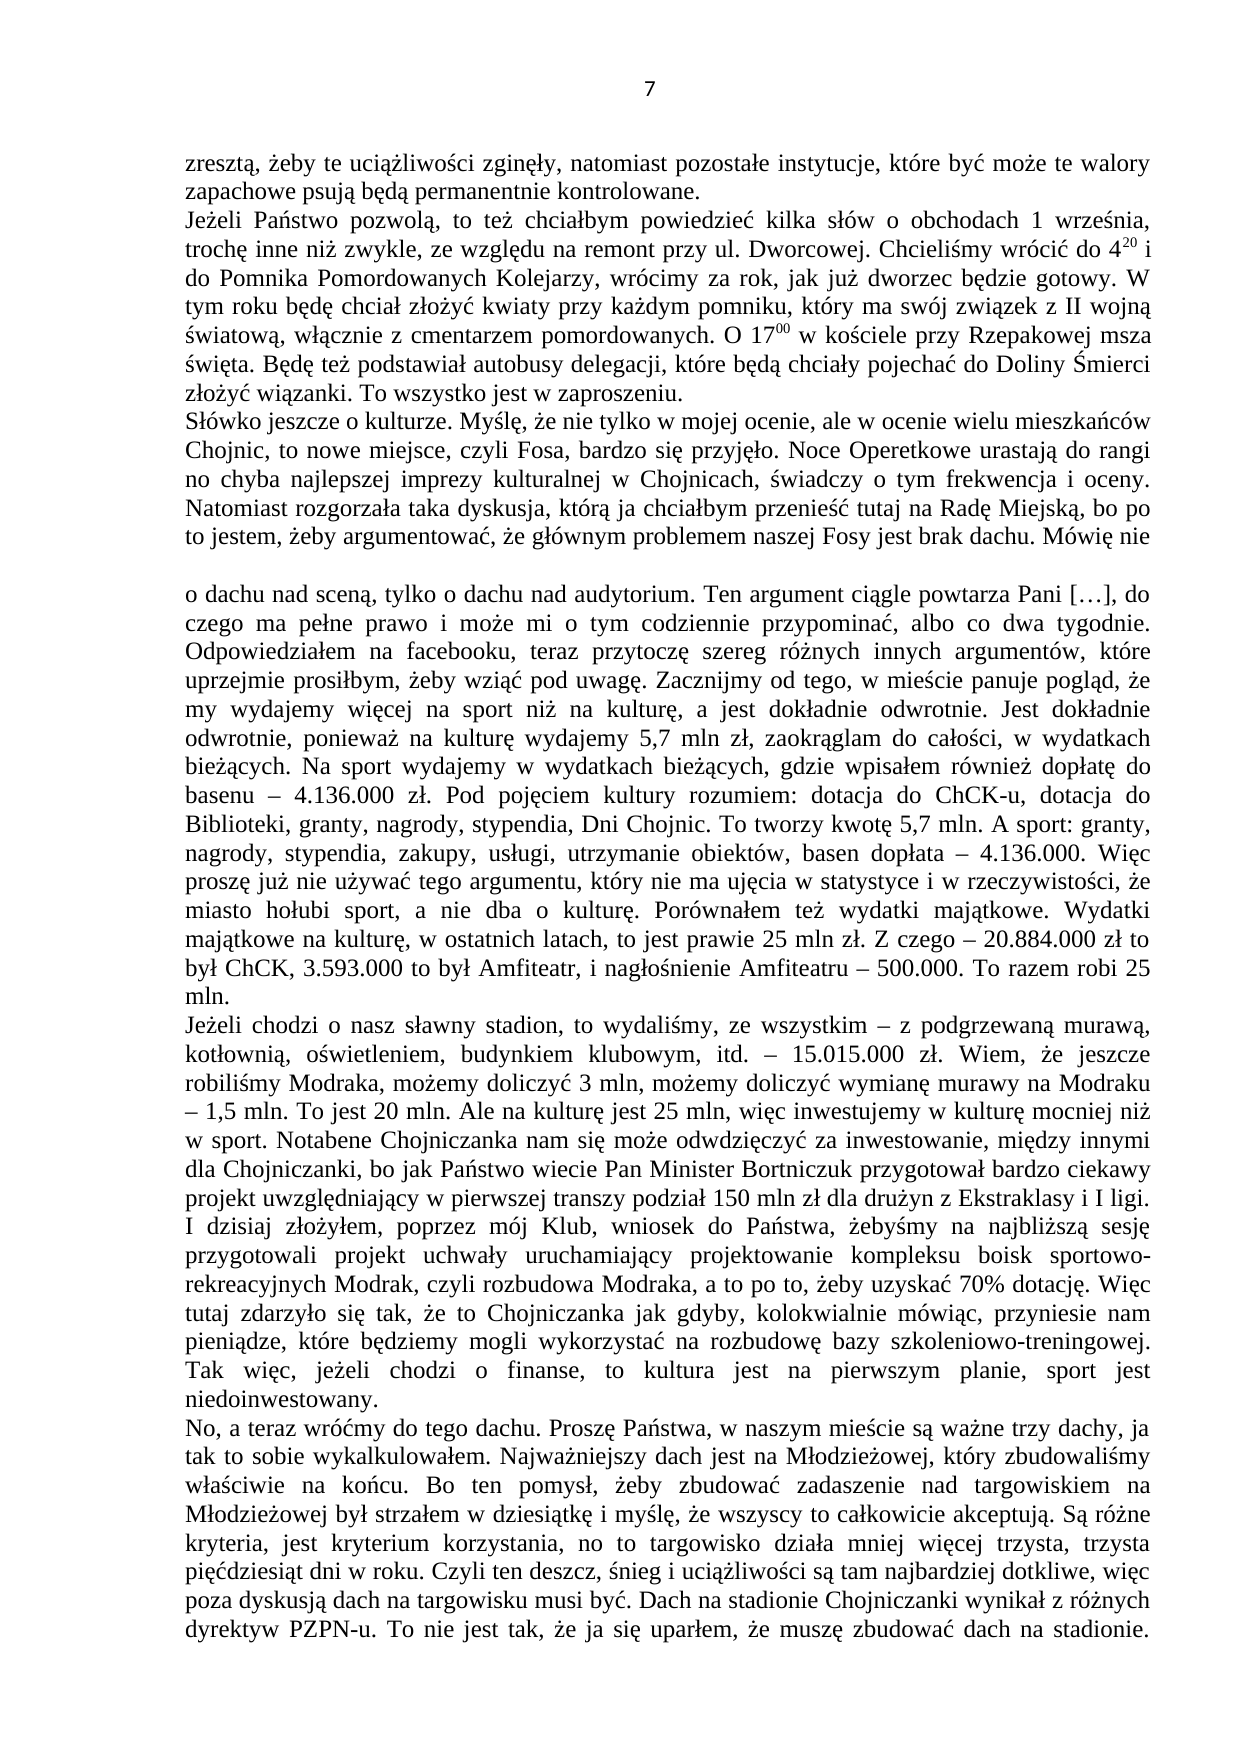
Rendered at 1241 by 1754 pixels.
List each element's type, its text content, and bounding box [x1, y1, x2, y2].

text Słówko jeszcze o kulturze. Myślę, że nie tylko w mojej ocenie, ale w ocenie wielu mieszkańców Chojnic, to nowe miejsce, czyli Fosa, bardzo się przyjęło. Noce Operetkowe urastają do rangi no chyba najlepszej imprezy kulturalnej w Chojnicach, świadczy o tym frekwencja i oceny. Natomiast rozgorzała taka dyskusja, którą ja chciałbym przenieść tutaj na Radę Miejską, bo po to jestem, żeby argumentować, że głównym problemem naszej Fosy jest brak dachu. Mówię nie o dachu nad sceną, tylko o dachu nad audytorium. Ten argument ciągle powtarza Pani […], do czego ma pełne prawo i może mi o tym codziennie przypominać, albo co dwa tygodnie. Odpowiedziałem na facebooku, teraz przytoczę szereg różnych innych argumentów, które uprzejmie prosiłbym, żeby wziąć pod uwagę. Zacznijmy od tego, w mieście panuje pogląd, że my wydajemy więcej na sport niż na kulturę, a jest dokładnie odwrotnie. Jest dokładnie odwrotnie, ponieważ na kulturę wydajemy 5,7 mln zł, zaokrąglam do całości, w wydatkach bieżących. Na sport wydajemy w wydatkach bieżących, gdzie wpisałem również dopłatę do basenu – 4.136.000 zł. Pod pojęciem kultury rozumiem: dotacja do ChCK-u, dotacja do Biblioteki, granty, nagrody, stypendia, Dni Chojnic. To tworzy kwotę 5,7 mln. A sport: granty, nagrody, stypendia, zakupy, usługi, utrzymanie obiektów, basen dopłata – 4.136.000. Więc proszę już nie używać tego argumentu, który nie ma ujęcia w statystyce i w rzeczywistości, że miasto hołubi sport, a nie dba o kulturę. Porównałem też wydatki majątkowe. Wydatki majątkowe na kulturę, w ostatnich latach, to jest prawie 25 mln zł. Z czego – 20.884.000 zł to był ChCK, 3.593.000 to był Amfiteatr, i nagłośnienie Amfiteatru – 500.000. To razem robi 25 mln. [185, 406, 1152, 1010]
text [185, 148, 1152, 205]
text Jeżeli Państwo pozwolą, to też chciałbym powiedzieć kilka słów o obchodach 1 września, trochę inne niż zwykle, ze względu na remont przy ul. Dworcowej. Chcieliśmy wrócić do 420 i do Pomnika Pomordowanych Kolejarzy, wrócimy za rok, jak już dworzec będzie gotowy. W tym roku będę chciał złożyć kwiaty przy każdym pomniku, który ma swój związek z II wojną światową, włącznie z cmentarzem pomordowanych. O 1700 w kościele przy Rzepakowej msza święta. Będę też podstawiał autobusy delegacji, które będą chciały pojechać do Doliny Śmierci złożyć wiązanki. To wszystko jest w zaproszeniu. [185, 205, 1152, 406]
text Jeżeli chodzi o nasz sławny stadion, to wydaliśmy, ze wszystkim – z podgrzewaną murawą, kotłownią, oświetleniem, budynkiem klubowym, itd. – 15.015.000 zł. Wiem, że jeszcze robiliśmy Modraka, możemy doliczyć 3 mln, możemy doliczyć wymianę murawy na Modraku – 1,5 mln. To jest 20 mln. Ale na kulturę jest 25 mln, więc inwestujemy w kulturę mocniej niż w sport. Notabene Chojniczanka nam się może odwdzięczyć za inwestowanie, między innymi dla Chojniczanki, bo jak Państwo wiecie Pan Minister Bortniczuk przygotował bardzo ciekawy projekt uwzględniający w pierwszej transzy podział 150 mln zł dla drużyn z Ekstraklasy i I ligi. I dzisiaj złożyłem, poprzez mój Klub, wniosek do Państwa, żebyśmy na najbliższą sesję przygotowali projekt uchwały uruchamiający projektowanie kompleksu boisk sportowo-rekreacyjnych Modrak, czyli rozbudowa Modraka, a to po to, żeby uzyskać 70% dotację. Więc tutaj zdarzyło się tak, że to Chojniczanka jak gdyby, kolokwialnie mówiąc, przyniesie nam pieniądze, które będziemy mogli wykorzystać na rozbudowę bazy szkoleniowo-treningowej. Tak więc, jeżeli chodzi o finanse, to kultura jest na pierwszym planie, sport jest niedoinwestowany. [185, 1010, 1152, 1413]
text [185, 1413, 1152, 1643]
